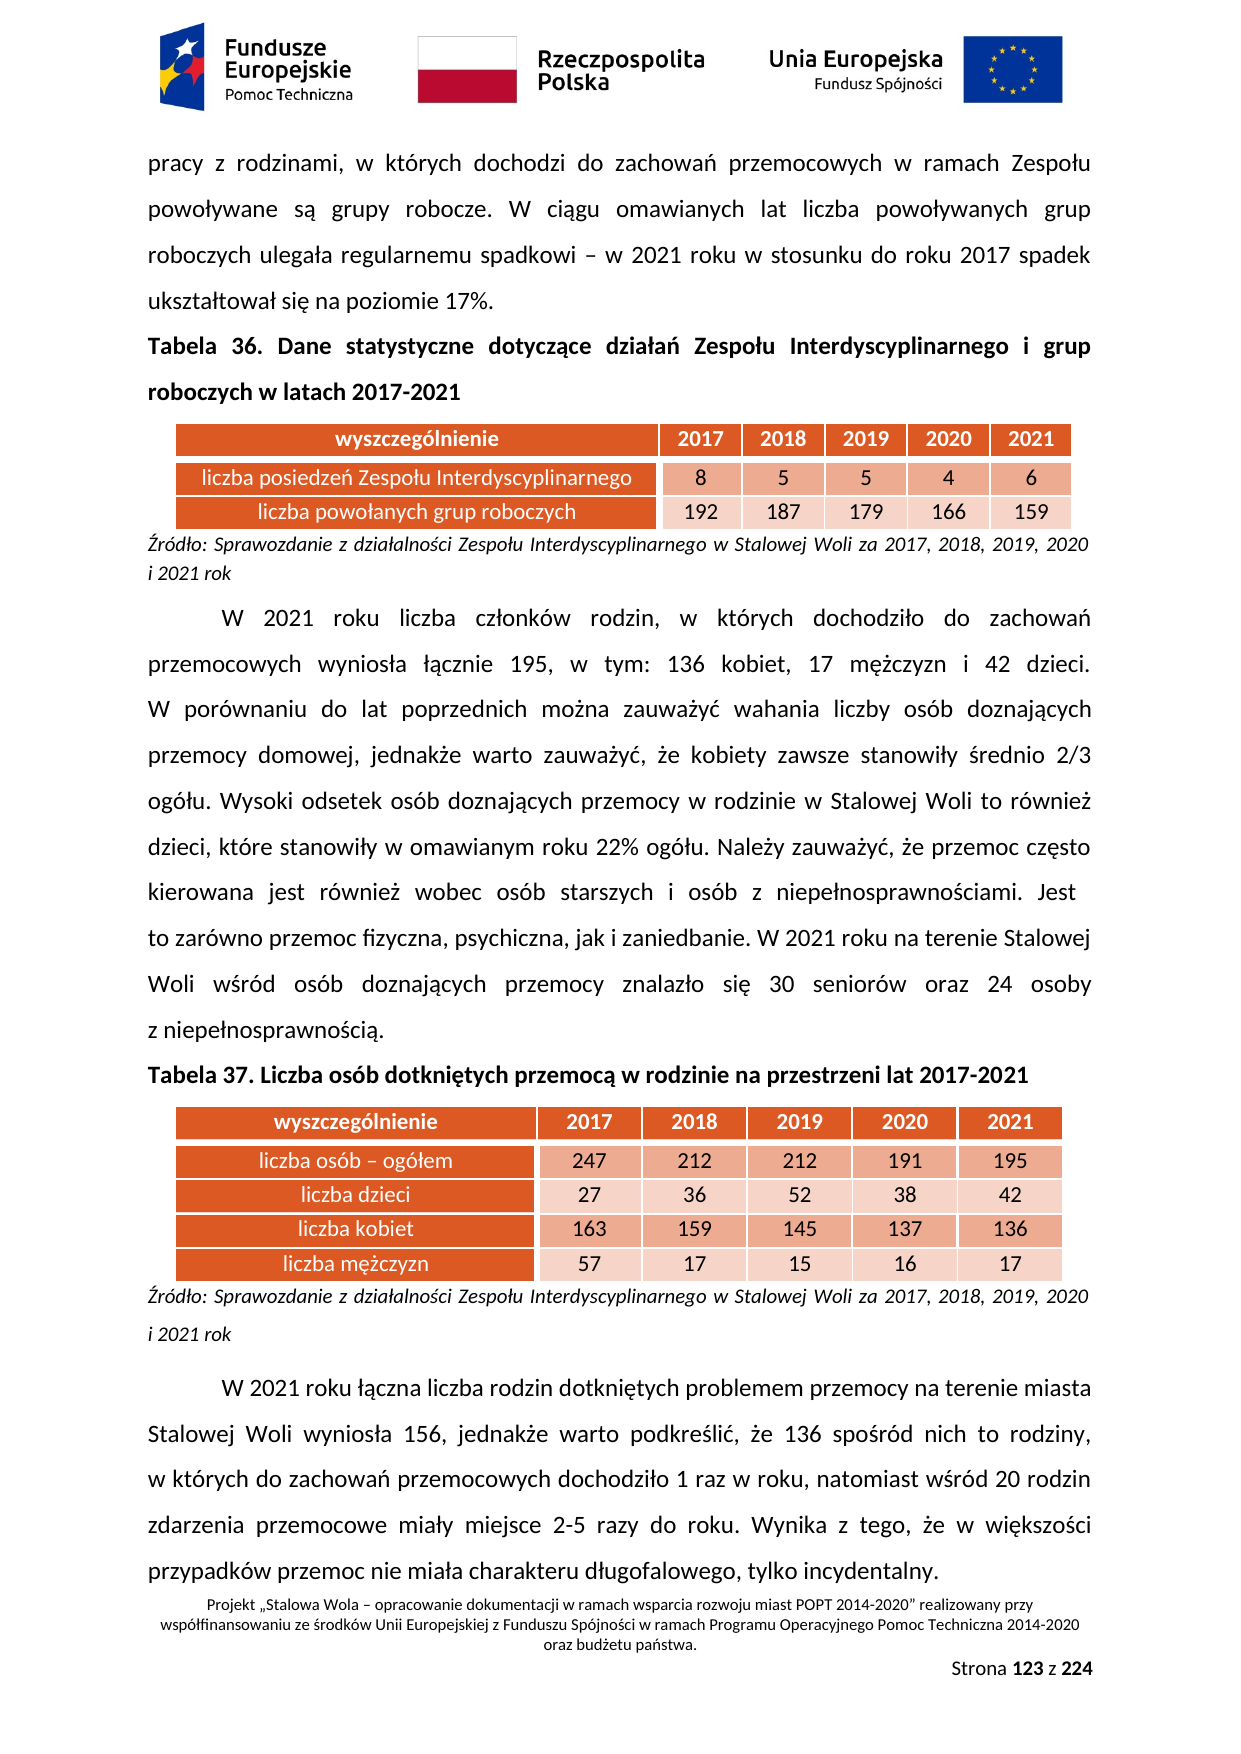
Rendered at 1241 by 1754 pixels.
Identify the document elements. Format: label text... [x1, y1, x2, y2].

table_cell liczba powołanych grup roboczych [176, 497, 656, 529]
text Źródło: Sprawozdanie z działalności Zespołu Interdyscyplinarnego w Stalowej Woli za 2017, 2018, 2019, 2020 i 2021 rok [148, 1283, 1093, 1347]
table_header 2020 [853, 1107, 956, 1139]
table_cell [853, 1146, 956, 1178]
table_cell liczba osób – ogółem [176, 1146, 534, 1178]
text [148, 148, 1093, 315]
table_header wyszczególnienie [176, 1107, 536, 1139]
table_header 2019 [748, 1107, 851, 1139]
text Tabela 36. Dane statystyczne dotyczące działań Zespołu Interdyscyplinarnego i grup roboczych w latach 2017-2021 [148, 331, 1093, 407]
table_cell 192 [663, 497, 741, 529]
table_cell 247 [540, 1146, 641, 1178]
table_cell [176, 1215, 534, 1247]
picture [138, 0, 1084, 133]
table_cell 5 [743, 463, 824, 495]
table_cell 179 [825, 497, 907, 529]
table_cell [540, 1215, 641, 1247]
table_header 2020 [908, 424, 989, 456]
table_header 2021 [959, 1107, 1062, 1139]
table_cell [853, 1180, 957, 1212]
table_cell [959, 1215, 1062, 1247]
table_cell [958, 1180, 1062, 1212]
text W 2021 roku liczba członków rodzin, w których dochodziło do zachowań przemocowych wyniosła łącznie 195, w tym: 136 kobiet, 17 mężczyzn i 42 dzieci. W porównaniu do lat poprzednich można zauważyć wahania liczby osób doznających przemocy domowej, jednakże warto zauważyć, że kobiety zawsze stanowiły średnio 2/3 ogółu. Wysoki odsetek osób doznających przemocy w rodzinie w Stalowej Woli to również dzieci, które stanowiły w omawianym roku 22% ogółu. Należy zauważyć, że przemoc często kierowana jest również wobec osób starszych i osób z niepełnosprawnościami. Jest to zarówno przemoc fizyczna, psychiczna, jak i zaniedbanie. W 2021 roku na terenie Stalowej Woli wśród osób doznających przemocy znalazło się 30 seniorów oraz 24 osoby z niepełnosprawnością. [148, 602, 1093, 1044]
table_cell 212 [643, 1146, 746, 1178]
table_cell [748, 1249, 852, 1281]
text Źródło: Sprawozdanie z działalności Zespołu Interdyscyplinarnego w Stalowej Woli za 2017, 2018, 2019, 2020 i 2021 rok [148, 531, 1093, 586]
table_cell 6 [991, 463, 1071, 495]
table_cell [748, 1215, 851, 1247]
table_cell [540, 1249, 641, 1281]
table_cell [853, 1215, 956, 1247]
table_header 2018 [743, 424, 824, 456]
table_header 2021 [991, 424, 1071, 456]
table_cell 212 [748, 1146, 851, 1178]
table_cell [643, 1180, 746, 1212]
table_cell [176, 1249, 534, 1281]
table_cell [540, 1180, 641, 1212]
table_header wyszczególnienie [176, 424, 658, 456]
table_cell 4 [908, 463, 989, 495]
table_header 2017 [538, 1107, 641, 1139]
text Tabela 37. Liczba osób dotkniętych przemocą w rodzinie na przestrzeni lat 2017-2021 [148, 1059, 1093, 1090]
text W 2021 roku łączna liczba rodzin dotkniętych problemem przemocy na terenie miasta Stalowej Woli wyniosła 156, jednakże warto podkreślić, że 136 spośród nich to rodziny, w których do zachowań przemocowych dochodziło 1 raz w roku, natomiast wśród 20 rodzin zdarzenia przemocowe miały miejsce 2-5 razy do roku. Wynika z tego, że w większości przypadków przemoc nie miała charakteru długofalowego, tylko incydentalny. [148, 1372, 1093, 1586]
table_cell 159 [991, 497, 1071, 529]
table_header 2017 [660, 424, 741, 456]
table_header 2018 [643, 1107, 746, 1139]
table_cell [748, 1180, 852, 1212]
table_cell 8 [663, 463, 741, 495]
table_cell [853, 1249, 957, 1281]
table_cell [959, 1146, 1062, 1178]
table_cell 5 [826, 463, 906, 495]
table_header 2019 [826, 424, 906, 456]
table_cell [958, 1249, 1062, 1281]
table_cell 187 [743, 497, 824, 529]
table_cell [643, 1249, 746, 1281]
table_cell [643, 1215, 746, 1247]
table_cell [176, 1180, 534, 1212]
table_cell 166 [908, 497, 989, 529]
table_cell liczba posiedzeń Zespołu Interdyscyplinarnego [176, 463, 656, 495]
